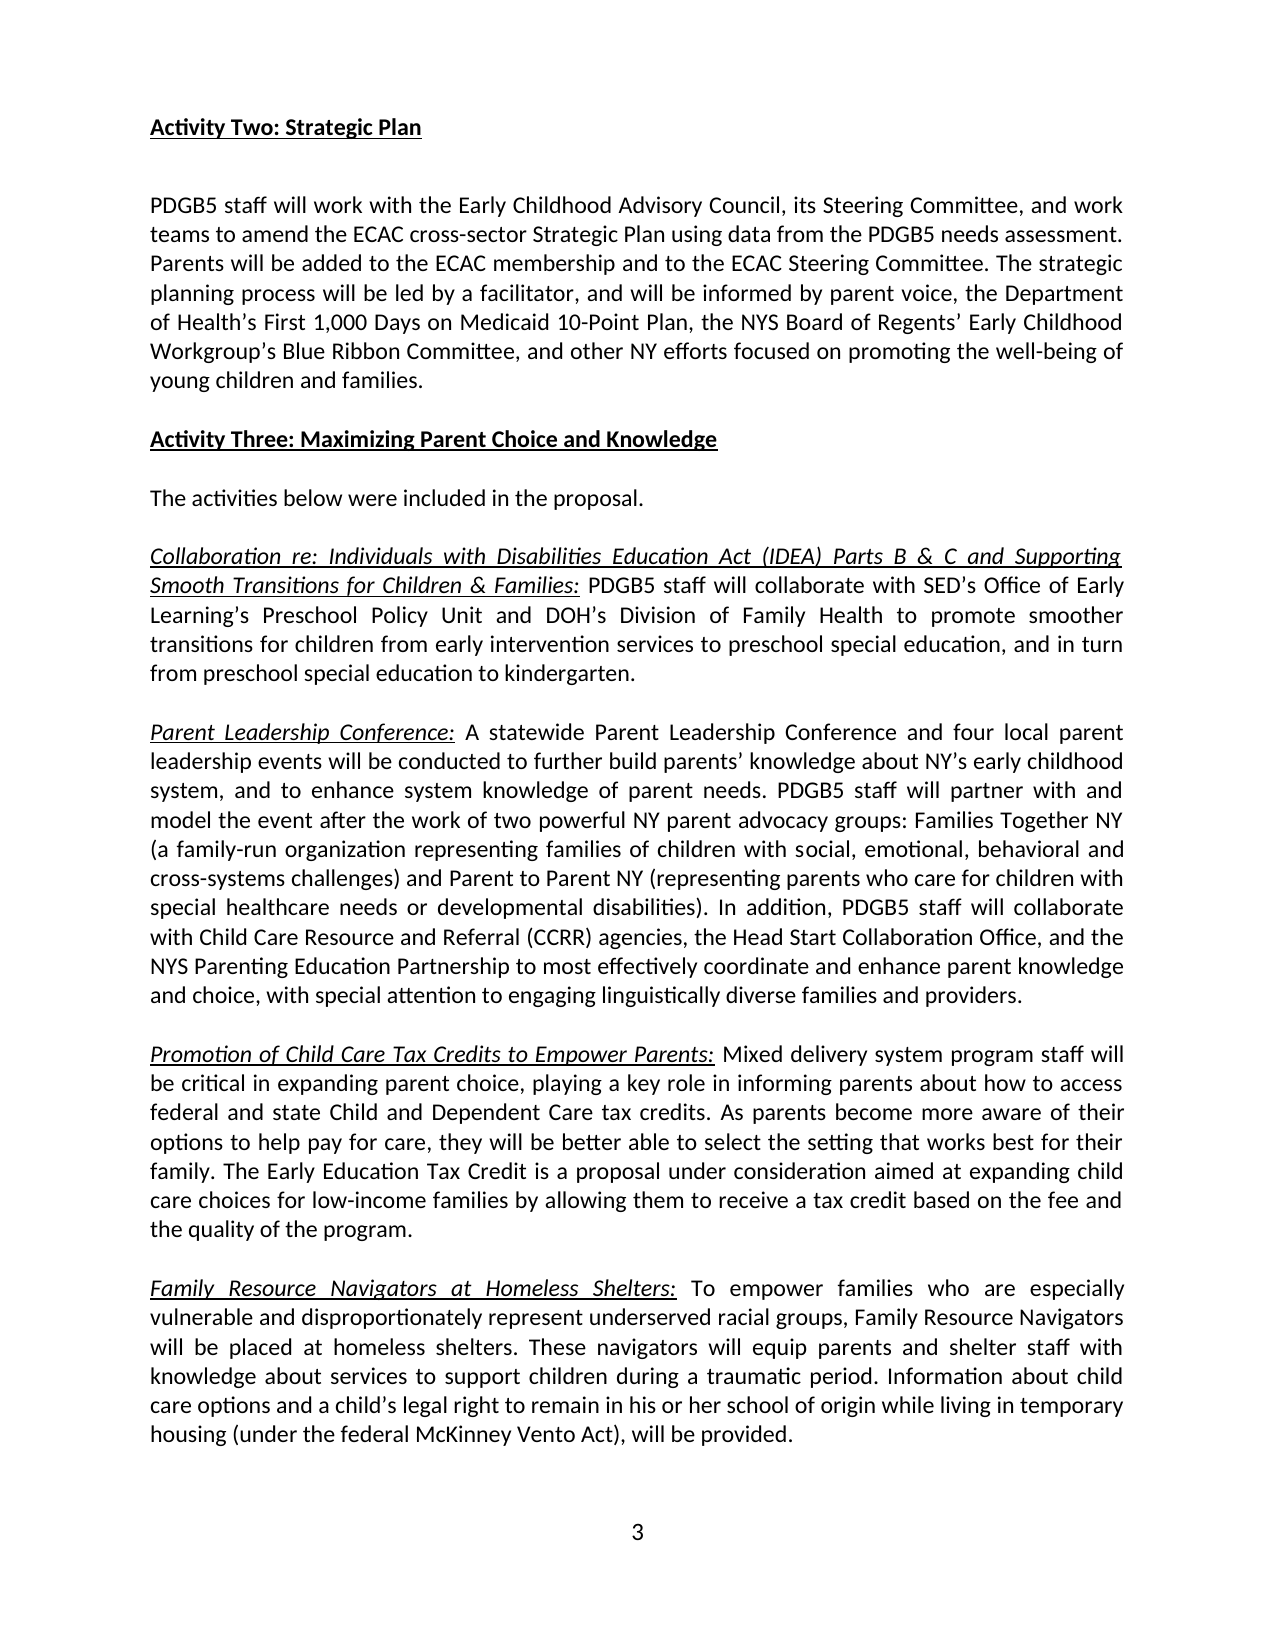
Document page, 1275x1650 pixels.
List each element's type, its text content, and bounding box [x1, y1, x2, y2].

text Promotion of Child Care Tax Credits to Empower Parents: Mixed delivery system program staff will be critical in expanding parent choice, playing a key role in informing parents about how to access federal and state Child and Dependent Care tax credits. As parents become more aware of their options to help pay for care, they will be better able to select the setting that works best for their family. The Early Education Tax Credit is a proposal under consideration aimed at expanding child care choices for low-income families by allowing them to receive a tax credit based on the fee and the quality of the program. [150, 1039, 1125, 1244]
text The activities below were included in the proposal. [150, 483, 1125, 512]
text Parent Leadership Conference: A statewide Parent Leadership Conference and four local parent leadership events will be conducted to further build parents’ knowledge about NY’s early childhood system, and to enhance system knowledge of parent needs. PDGB5 staff will partner with and model the event after the work of two powerful NY parent advocacy groups: Families Together NY (a family-run organization representing families of children with social, emotional, behavioral and cross-systems challenges) and Parent to Parent NY (representing parents who care for children with special healthcare needs or developmental disabilities). In addition, PDGB5 staff will collaborate with Child Care Resource and Referral (CCRR) agencies, the Head Start Collaboration Office, and the NYS Parenting Education Partnership to most effectively coordinate and enhance parent knowledge and choice, with special attention to engaging linguistically diverse families and providers. [150, 717, 1125, 1009]
text Activity Two: Strategic Plan [150, 112, 1125, 142]
text Activity Three: Maximizing Parent Choice and Knowledge [150, 424, 1125, 453]
text Family Resource Navigators at Homeless Shelters: To empower families who are especially vulnerable and disproportionately represent underserved racial groups, Family Resource Navigators will be placed at homeless shelters. These navigators will equip parents and shelter staff with knowledge about services to support children during a traumatic period. Information about child care options and a child’s legal right to remain in his or her school of origin while living in temporary housing (under the federal McKinney Vento Act), will be provided. [150, 1273, 1125, 1449]
text PDGB5 staff will work with the Early Childhood Advisory Council, its Steering Committee, and work teams to amend the ECAC cross-sector Strategic Plan using data from the PDGB5 needs assessment. Parents will be added to the ECAC membership and to the ECAC Steering Committee. The strategic planning process will be led by a facilitator, and will be informed by parent voice, the Department of Health’s First 1,000 Days on Medicaid 10-Point Plan, the NYS Board of Regents’ Early Childhood Workgroup’s Blue Ribbon Committee, and other NY efforts focused on promoting the well-being of young children and families. [150, 190, 1125, 395]
text Collaboration re: Individuals with Disabilities Education Act (IDEA) Parts B & C and Supporting Smooth Transitions for Children & Families: PDGB5 staff will collaborate with SED’s Office of Early Learning’s Preschool Policy Unit and DOH’s Division of Family Health to promote smoother transitions for children from early intervention services to preschool special education, and in turn from preschool special education to kindergarten. [150, 541, 1125, 688]
